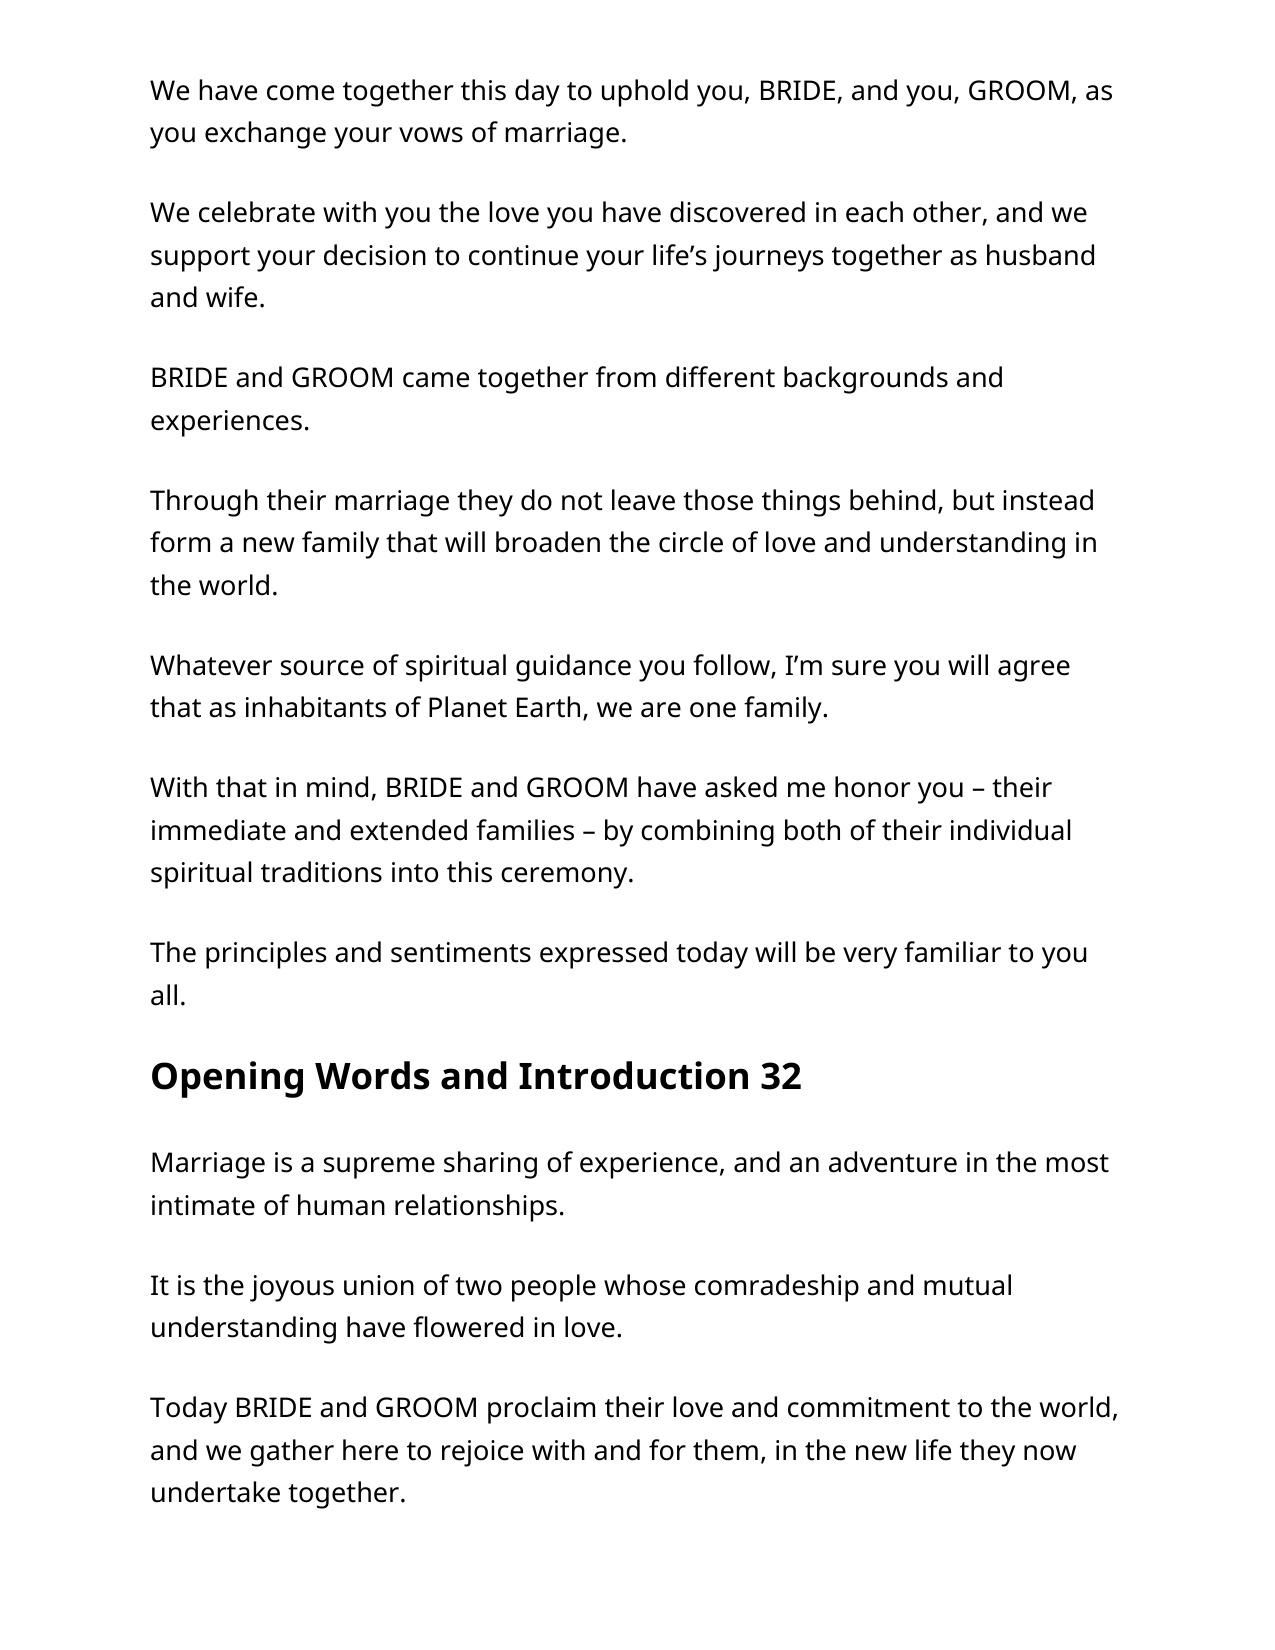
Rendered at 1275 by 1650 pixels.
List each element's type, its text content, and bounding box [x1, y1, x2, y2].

text Opening Words and Introduction 32 [150, 1051, 1125, 1100]
text We celebrate with you the love you have discovered in each other, and we support your decision to continue your life’s journeys together as husband and wife. [150, 188, 1125, 316]
text We have come together this day to uphold you, BRIDE, and you, GROOM, as you exchange your vows of marriage. [150, 66, 1125, 151]
text Marriage is a supreme sharing of experience, and an adventure in the most intimate of human relationships. [150, 1138, 1125, 1223]
text Today BRIDE and GROOM proclaim their love and commitment to the world, and we gather here to rejoice with and for them, in the new life they now undertake together. [150, 1383, 1125, 1510]
text It is the joyous union of two people whose comradeship and mutual understanding have flowered in love. [150, 1260, 1125, 1345]
text BRIDE and GROOM came together from different backgrounds and experiences. [150, 353, 1125, 438]
text The principles and sentiments expressed today will be very familiar to you all. [150, 928, 1125, 1013]
text With that in mind, BRIDE and GROOM have asked me honor you – their immediate and extended families – by combining both of their individual spiritual traditions into this ceremony. [150, 763, 1125, 891]
text Through their marriage they do not leave those things behind, but instead form a new family that will broaden the circle of love and understanding in the world. [150, 476, 1125, 603]
text Whatever source of spiritual guidance you follow, I’m sure you will agree that as inhabitants of Planet Earth, we are one family. [150, 641, 1125, 726]
